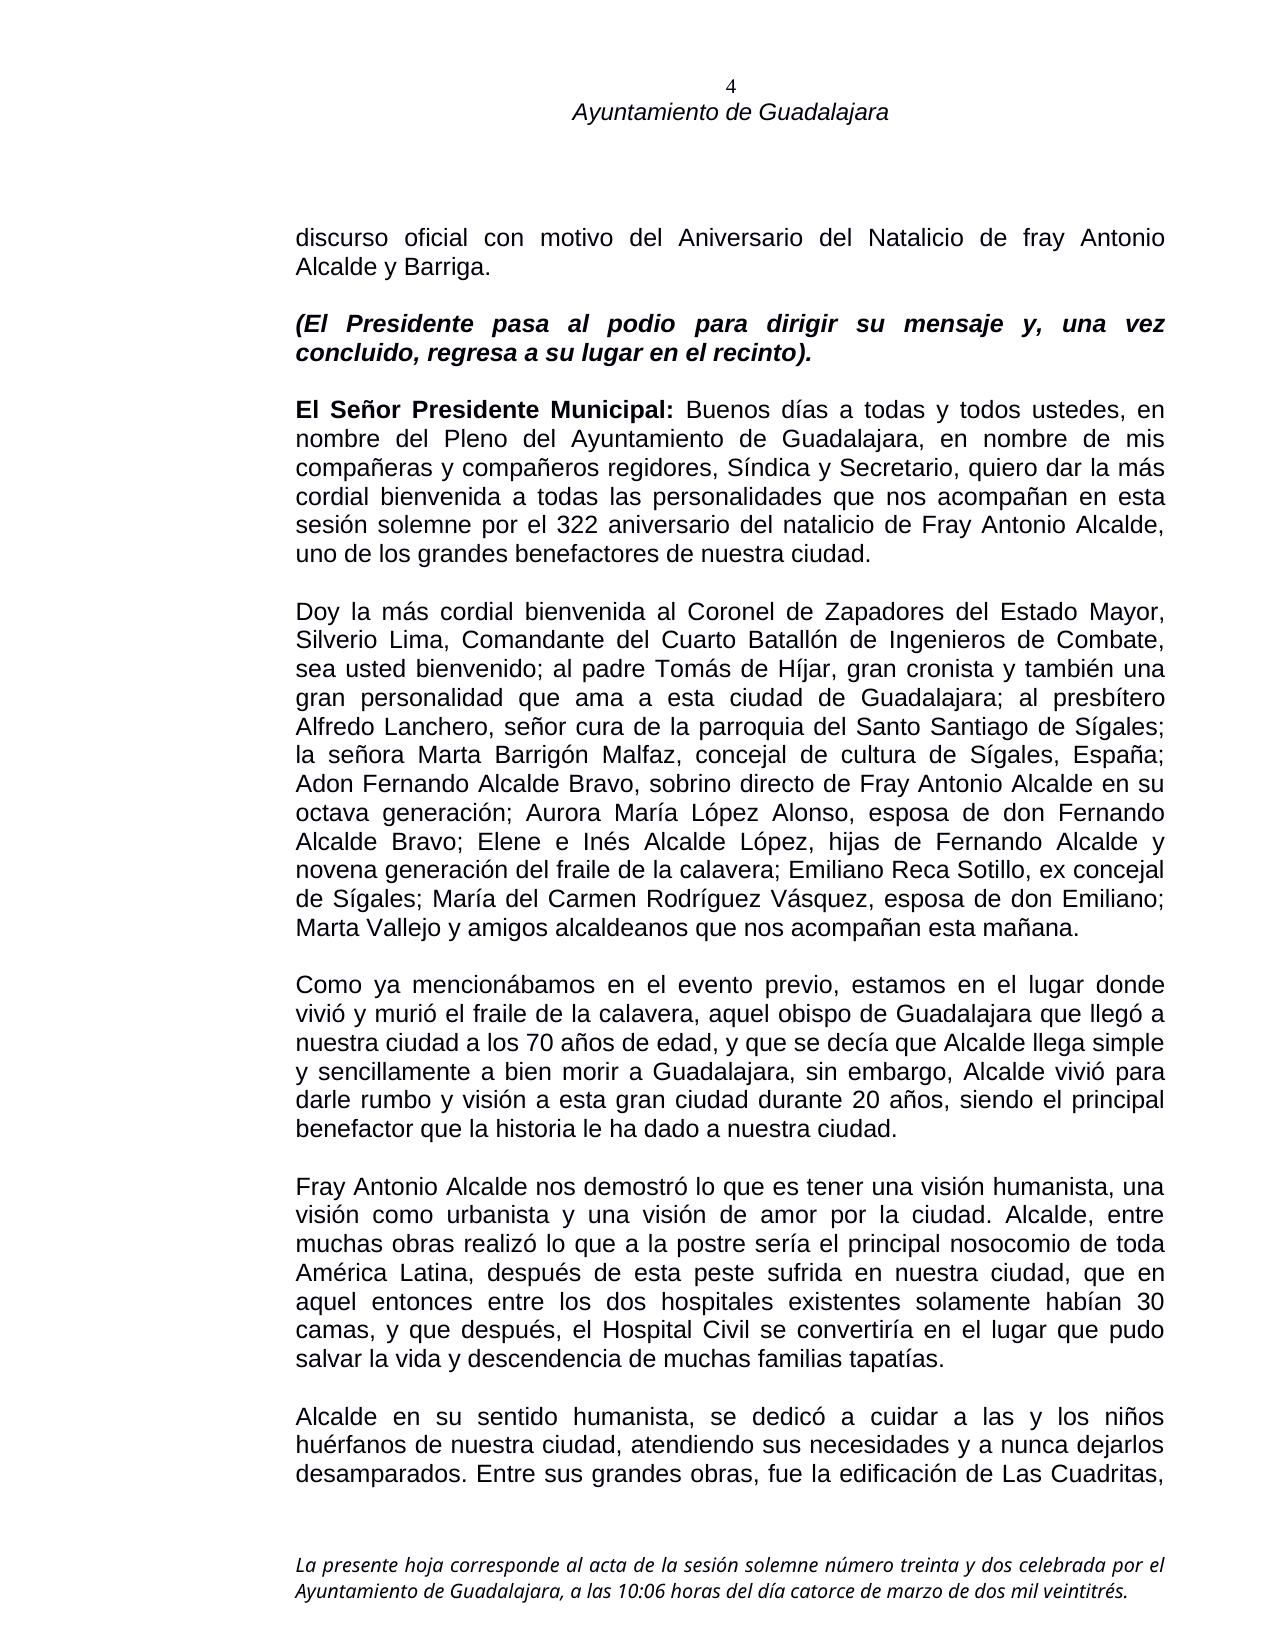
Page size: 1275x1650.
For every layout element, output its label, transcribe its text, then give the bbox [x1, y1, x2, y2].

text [295, 1401, 1166, 1488]
text (El Presidente pasa al podio para dirigir su mensaje y, una vez concluido, regresa a su lugar en el recinto). [295, 309, 1166, 366]
text Como ya mencionábamos en el evento previo, estamos en el lugar donde vivió y murió el fraile de la calavera, aquel obispo de Guadalajara que llegó a nuestra ciudad a los 70 años de edad, y que se decía que Alcalde llega simple y sencillamente a bien morir a Guadalajara, sin embargo, Alcalde vivió para darle rumbo y visión a esta gran ciudad durante 20 años, siendo el principal benefactor que la historia le ha dado a nuestra ciudad. [295, 970, 1166, 1143]
text El Señor Presidente Municipal: Buenos días a todas y todos ustedes, en nombre del Pleno del Ayuntamiento de Guadalajara, en nombre de mis compañeras y compañeros regidores, Síndica y Secretario, quiero dar la más cordial bienvenida a todas las personalidades que nos acompañan en esta sesión solemne por el 322 aniversario del natalicio de Fray Antonio Alcalde, uno de los grandes benefactores de nuestra ciudad. [295, 395, 1166, 568]
text Fray Antonio Alcalde nos demostró lo que es tener una visión humanista, una visión como urbanista y una visión de amor por la ciudad. Alcalde, entre muchas obras realizó lo que a la postre sería el principal nosocomio de toda América Latina, después de esta peste sufrida en nuestra ciudad, que en aquel entonces entre los dos hospitales existentes solamente habían 30 camas, y que después, el Hospital Civil se convertiría en el lugar que pudo salvar la vida y descendencia de muchas familias tapatías. [295, 1171, 1166, 1373]
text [295, 223, 1166, 280]
text Doy la más cordial bienvenida al Coronel de Zapadores del Estado Mayor, Silverio Lima, Comandante del Cuarto Batallón de Ingenieros de Combate, sea usted bienvenido; al padre Tomás de Híjar, gran cronista y también una gran personalidad que ama a esta ciudad de Guadalajara; al presbítero Alfredo Lanchero, señor cura de la parroquia del Santo Santiago de Sígales; la señora Marta Barrigón Malfaz, concejal de cultura de Sígales, España; Adon Fernando Alcalde Bravo, sobrino directo de Fray Antonio Alcalde en su octava generación; Aurora María López Alonso, esposa de don Fernando Alcalde Bravo; Elene e Inés Alcalde López, hijas de Fernando Alcalde y novena generación del fraile de la calavera; Emiliano Reca Sotillo, ex concejal de Sígales; María del Carmen Rodríguez Vásquez, esposa de don Emiliano; Marta Vallejo y amigos alcaldeanos que nos acompañan esta mañana. [295, 596, 1166, 941]
